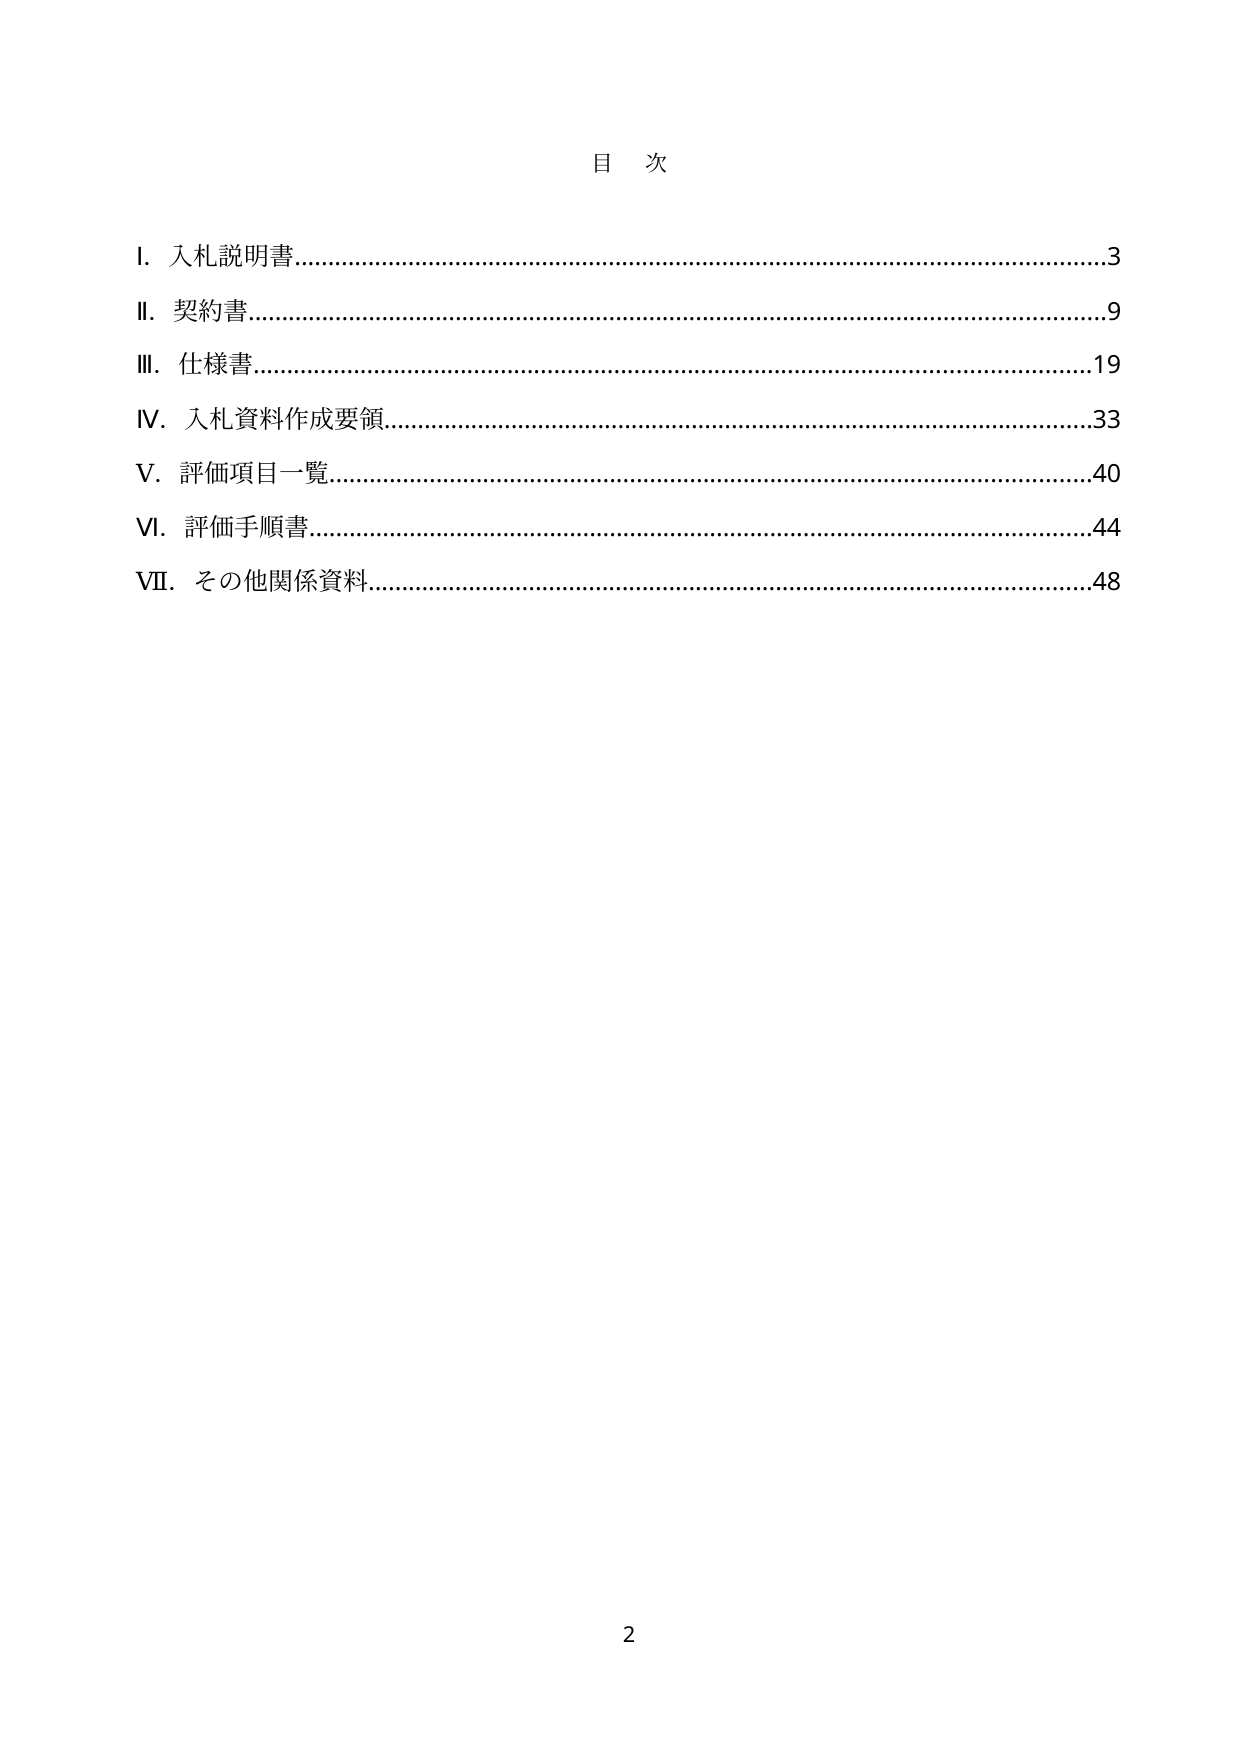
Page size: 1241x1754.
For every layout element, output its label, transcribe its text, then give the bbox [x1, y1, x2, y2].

text Ⅴ．評価項目一覧 40 [136, 453, 1122, 489]
text Ⅵ．評価手順書 44 [136, 507, 1122, 543]
text Ⅰ．入札説明書 3 [136, 237, 1122, 273]
text Ⅶ．その他関係資料 48 [136, 561, 1122, 597]
text Ⅳ．入札資料作成要領 33 [136, 399, 1122, 435]
text Ⅱ．契約書 9 [136, 291, 1122, 327]
text 目次 [136, 146, 1122, 177]
text Ⅲ．仕様書 19 [136, 345, 1122, 381]
